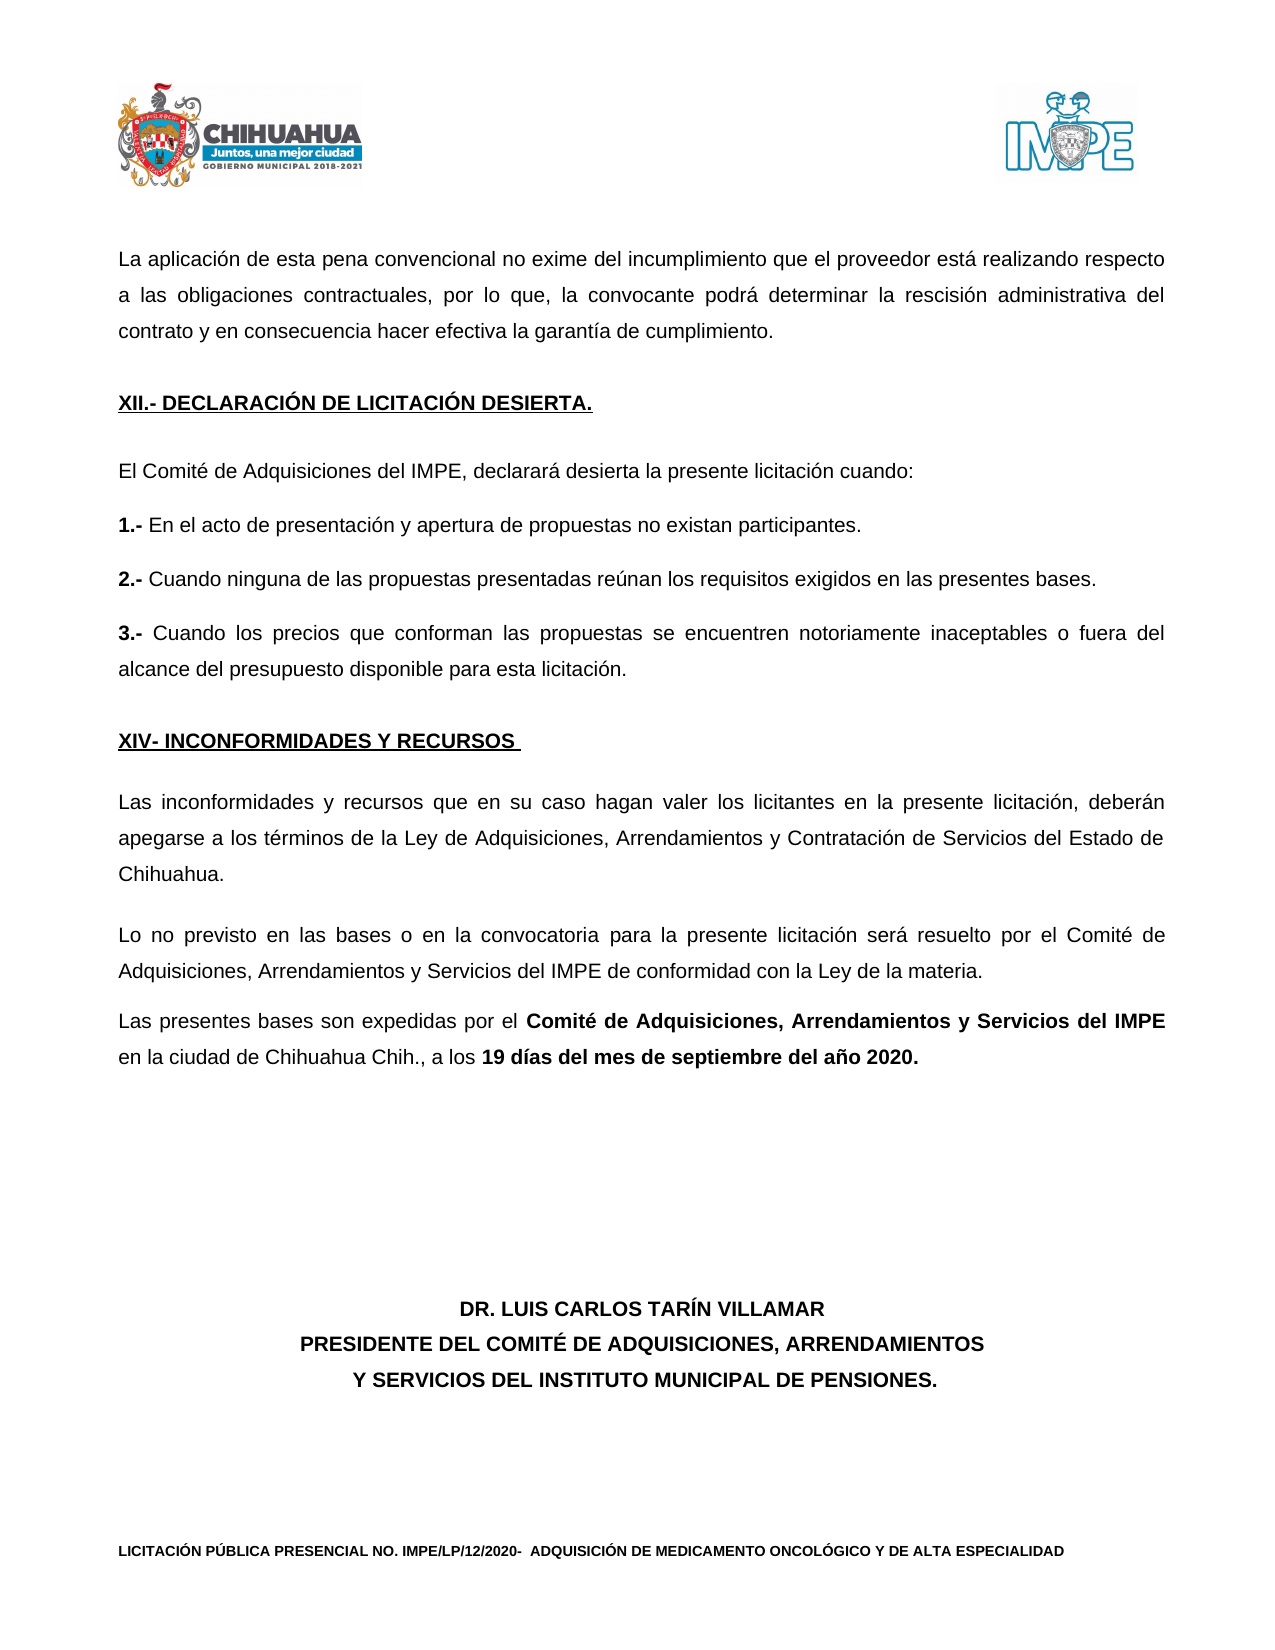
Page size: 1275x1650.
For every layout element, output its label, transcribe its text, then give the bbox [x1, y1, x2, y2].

text Las presentes bases son expedidas por el Comité de Adquisiciones, Arrendamientos y Servicios del IMPE en la ciudad de Chihuahua Chih., a los 19 días del mes de septiembre del año 2020. [118, 1009, 1166, 1069]
text 3.- Cuando los precios que conforman las propuestas se encuentren notoriamente inaceptables o fuera del alcance del presupuesto disponible para esta licitación. [118, 621, 1166, 681]
picture [256, 151, 276, 156]
text Y SERVICIOS DEL INSTITUTO MUNICIPAL DE PENSIONES. [118, 1368, 1166, 1392]
picture [316, 148, 353, 156]
text Lo no previsto en las bases o en la convocatoria para la presente licitación será resuelto por el Comité de Adquisiciones, Arrendamientos y Servicios del IMPE de conformidad con la Ley de la materia. [118, 922, 1166, 982]
picture [995, 82, 1140, 183]
text La aplicación de esta pena convencional no exime del incumplimiento que el proveedor está realizando respecto a las obligaciones contractuales, por lo que, la convocante podrá determinar la rescisión administrativa del contrato y en consecuencia hacer efectiva la garantía de cumplimiento. [118, 247, 1166, 343]
text 2.- Cuando ninguna de las propuestas presentadas reúnan los requisitos exigidos en las presentes bases. [118, 567, 1166, 591]
text PRESIDENTE DEL COMITÉ DE ADQUISICIONES, ARRENDAMIENTOS [118, 1332, 1166, 1356]
text El Comité de Adquisiciones del IMPE, declarará desierta la presente licitación cuando: [118, 459, 1166, 483]
text Las inconformidades y recursos que en su caso hagan valer los licitantes en la presente licitación, deberán apegarse a los términos de la Ley de Adquisiciones, Arrendamientos y Contratación de Servicios del Estado de Chihuahua. [118, 789, 1166, 885]
text XIV- INCONFORMIDADES Y RECURSOS [118, 728, 1166, 752]
text XII.- DECLARACIÓN DE LICITACIÓN DESIERTA. [118, 391, 1166, 415]
picture [212, 149, 252, 157]
text 1.- En el acto de presentación y apertura de propuestas no existan participantes. [118, 513, 1166, 537]
text DR. LUIS CARLOS TARÍN VILLAMAR [118, 1296, 1166, 1320]
picture [118, 83, 362, 187]
